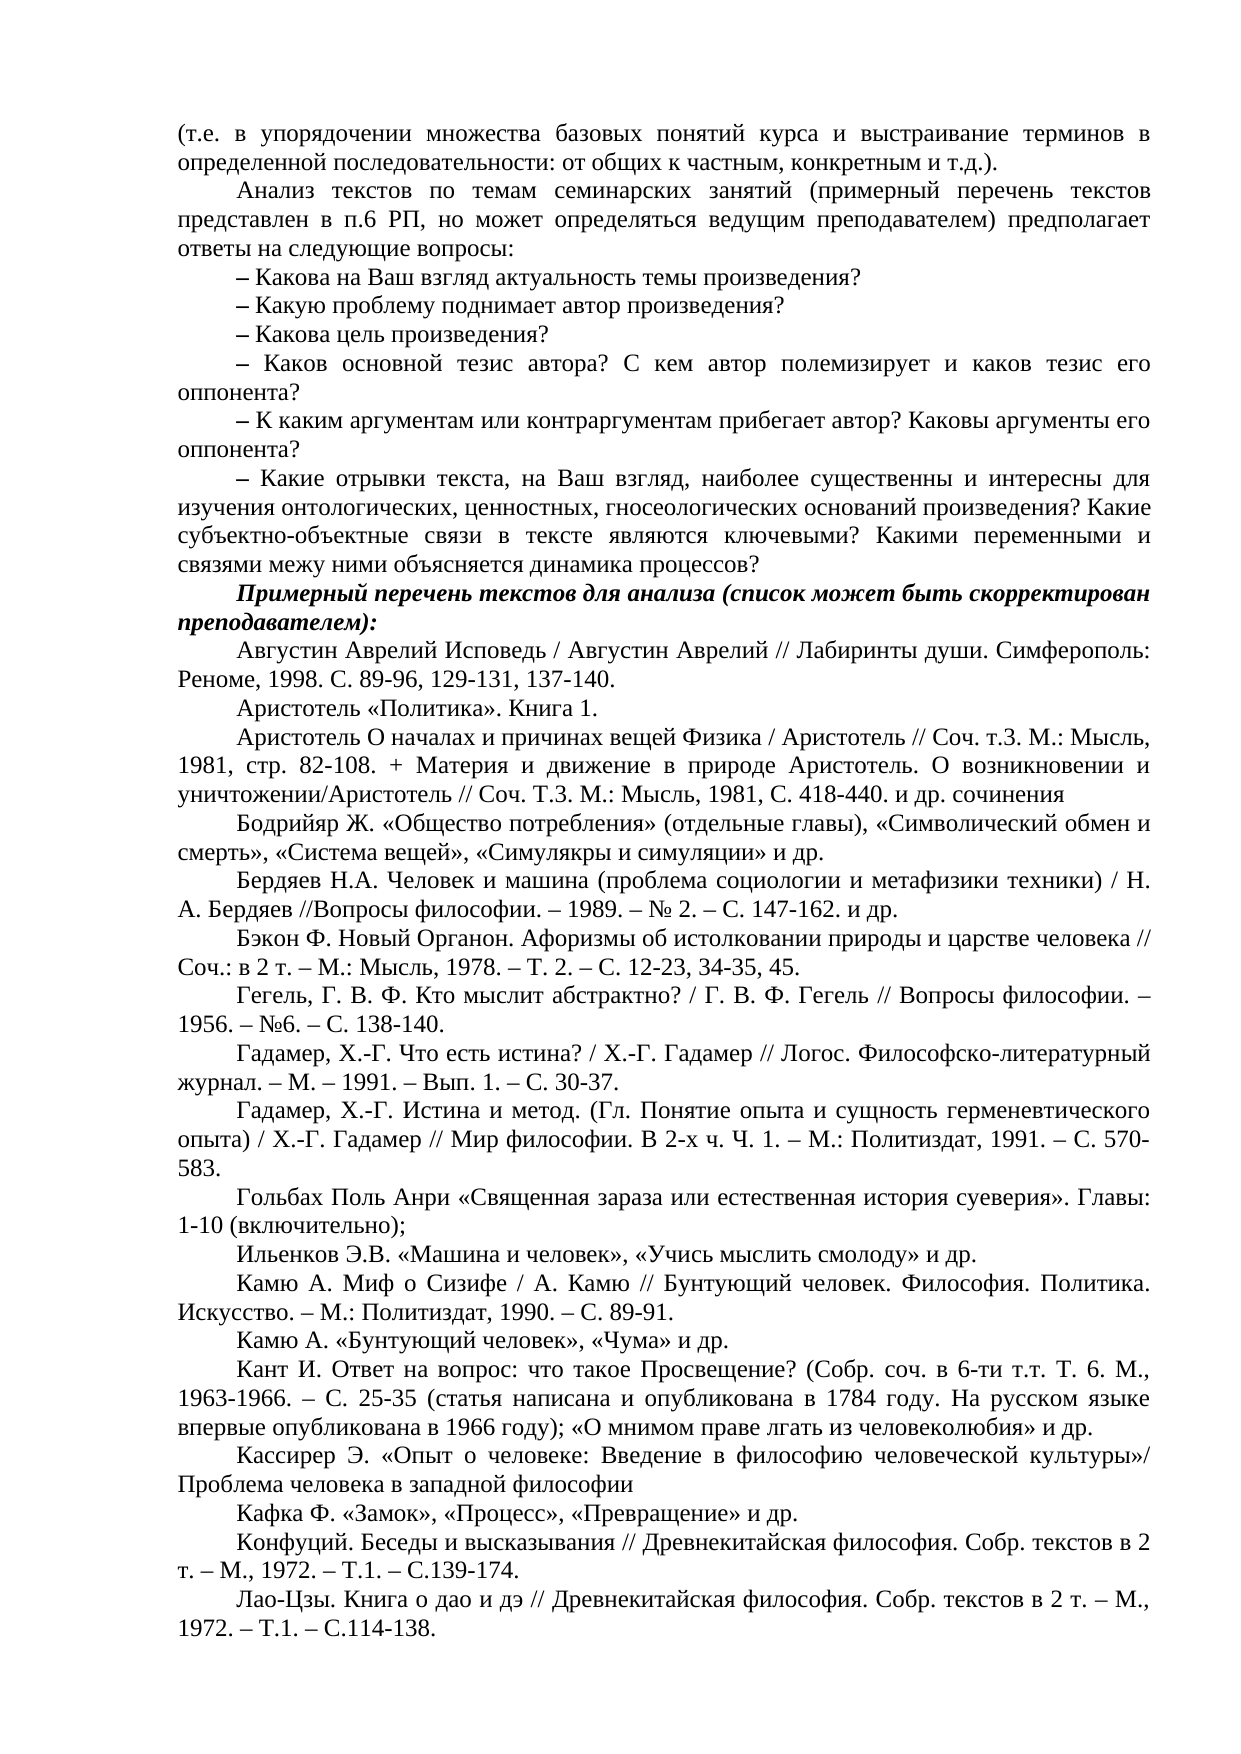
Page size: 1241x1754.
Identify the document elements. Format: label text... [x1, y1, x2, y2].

text Примерный перечень текстов для анализа (список может быть скорректирован преподавателем): [177, 578, 1152, 636]
text Гегель, Г. В. Ф. Кто мыслит абстрактно? / Г. В. Ф. Гегель // Вопросы философии. – 1956. – №6. – С. 138-140. [177, 981, 1152, 1038]
text Кафка Ф. «Замок», «Процесс», «Превращение» и др. [177, 1498, 1152, 1527]
text – Какова на Ваш взгляд актуальность темы произведения? [177, 262, 1152, 291]
text Гадамер, Х.-Г. Истина и метод. (Гл. Понятие опыта и сущность герменевтического опыта) / Х.-Г. Гадамер // Мир философии. В 2-х ч. Ч. 1. – М.: Политиздат, 1991. – С. 570-583. [177, 1096, 1152, 1182]
text Бэкон Ф. Новый Органон. Афоризмы об истолковании природы и царстве человека // Соч.: в 2 т. – М.: Мысль, 1978. – Т. 2. – С. 12-23, 34-35, 45. [177, 923, 1152, 981]
text Бодрийяр Ж. «Общество потребления» (отдельные главы), «Символический обмен и смерть», «Система вещей», «Симулякры и симуляции» и др. [177, 808, 1152, 866]
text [177, 118, 1152, 176]
text Кассирер Э. «Опыт о человеке: Введение в философию человеческой культуры»/ Проблема человека в западной философии [177, 1441, 1152, 1498]
text Кант И. Ответ на вопрос: что такое Просвещение? (Собр. соч. в 6-ти т.т. Т. 6. М., 1963-1966. – С. 25-35 (статья написана и опубликована в 1784 году. На русском языке впервые опубликована в 1966 году); «О мнимом праве лгать из человеколюбия» и др. [177, 1354, 1152, 1441]
text Ильенков Э.В. «Машина и человек», «Учись мыслить смолоду» и др. [177, 1239, 1152, 1268]
text Гольбах Поль Анри «Священная зараза или естественная история суеверия». Главы: 1-10 (включительно); [177, 1182, 1152, 1239]
text – Каков основной тезис автора? С кем автор полемизирует и каков тезис его оппонента? [177, 348, 1152, 406]
text Конфуций. Беседы и высказывания // Древнекитайская философия. Собр. текстов в 2 т. – М., 1972. – Т.1. – С.139-174. [177, 1527, 1152, 1584]
text Камю А. «Бунтующий человек», «Чума» и др. [177, 1326, 1152, 1354]
text Камю А. Миф о Сизифе / А. Камю // Бунтующий человек. Философия. Политика. Искусство. – М.: Политиздат, 1990. – С. 89-91. [177, 1268, 1152, 1326]
text Аристотель «Политика». Книга 1. [177, 693, 1152, 722]
text Анализ текстов по темам семинарских занятий (примерный перечень текстов представлен в п.6 РП, но может определяться ведущим преподавателем) предполагает ответы на следующие вопросы: [177, 176, 1152, 262]
text Лао-Цзы. Книга о дао и дэ // Древнекитайская философия. Собр. текстов в 2 т. – М., 1972. – Т.1. – С.114-138. [177, 1584, 1152, 1642]
text – Какую проблему поднимает автор произведения? [177, 291, 1152, 319]
text – Какие отрывки текста, на Ваш взгляд, наиболее существенны и интересны для изучения онтологических, ценностных, гносеологических оснований произведения? Какие субъектно-объектные связи в тексте являются ключевыми? Какими переменными и связями межу ними объясняется динамика процессов? [177, 463, 1152, 578]
text Бердяев Н.А. Человек и машина (проблема социологии и метафизики техники) / Н. А. Бердяев //Вопросы философии. – 1989. – № 2. – С. 147-162. и др. [177, 866, 1152, 923]
text Августин Аврелий Исповедь / Августин Аврелий // Лабиринты души. Симферополь: Реноме, 1998. С. 89-96, 129-131, 137-140. [177, 636, 1152, 693]
text Гадамер, Х.-Г. Что есть истина? / Х.-Г. Гадамер // Логос. Философско-литературный журнал. – М. – 1991. – Вып. 1. – С. 30-37. [177, 1038, 1152, 1096]
text – Какова цель произведения? [177, 319, 1152, 348]
text Аристотель О началах и причинах вещей Физика / Аристотель // Соч. т.3. М.: Мысль, 1981, стр. 82-108. + Материя и движение в природе Аристотель. О возникновении и уничтожении/Аристотель // Соч. Т.3. М.: Мысль, 1981, С. 418-440. и др. сочинения [177, 722, 1152, 808]
text – К каким аргументам или контраргументам прибегает автор? Каковы аргументы его оппонента? [177, 406, 1152, 463]
